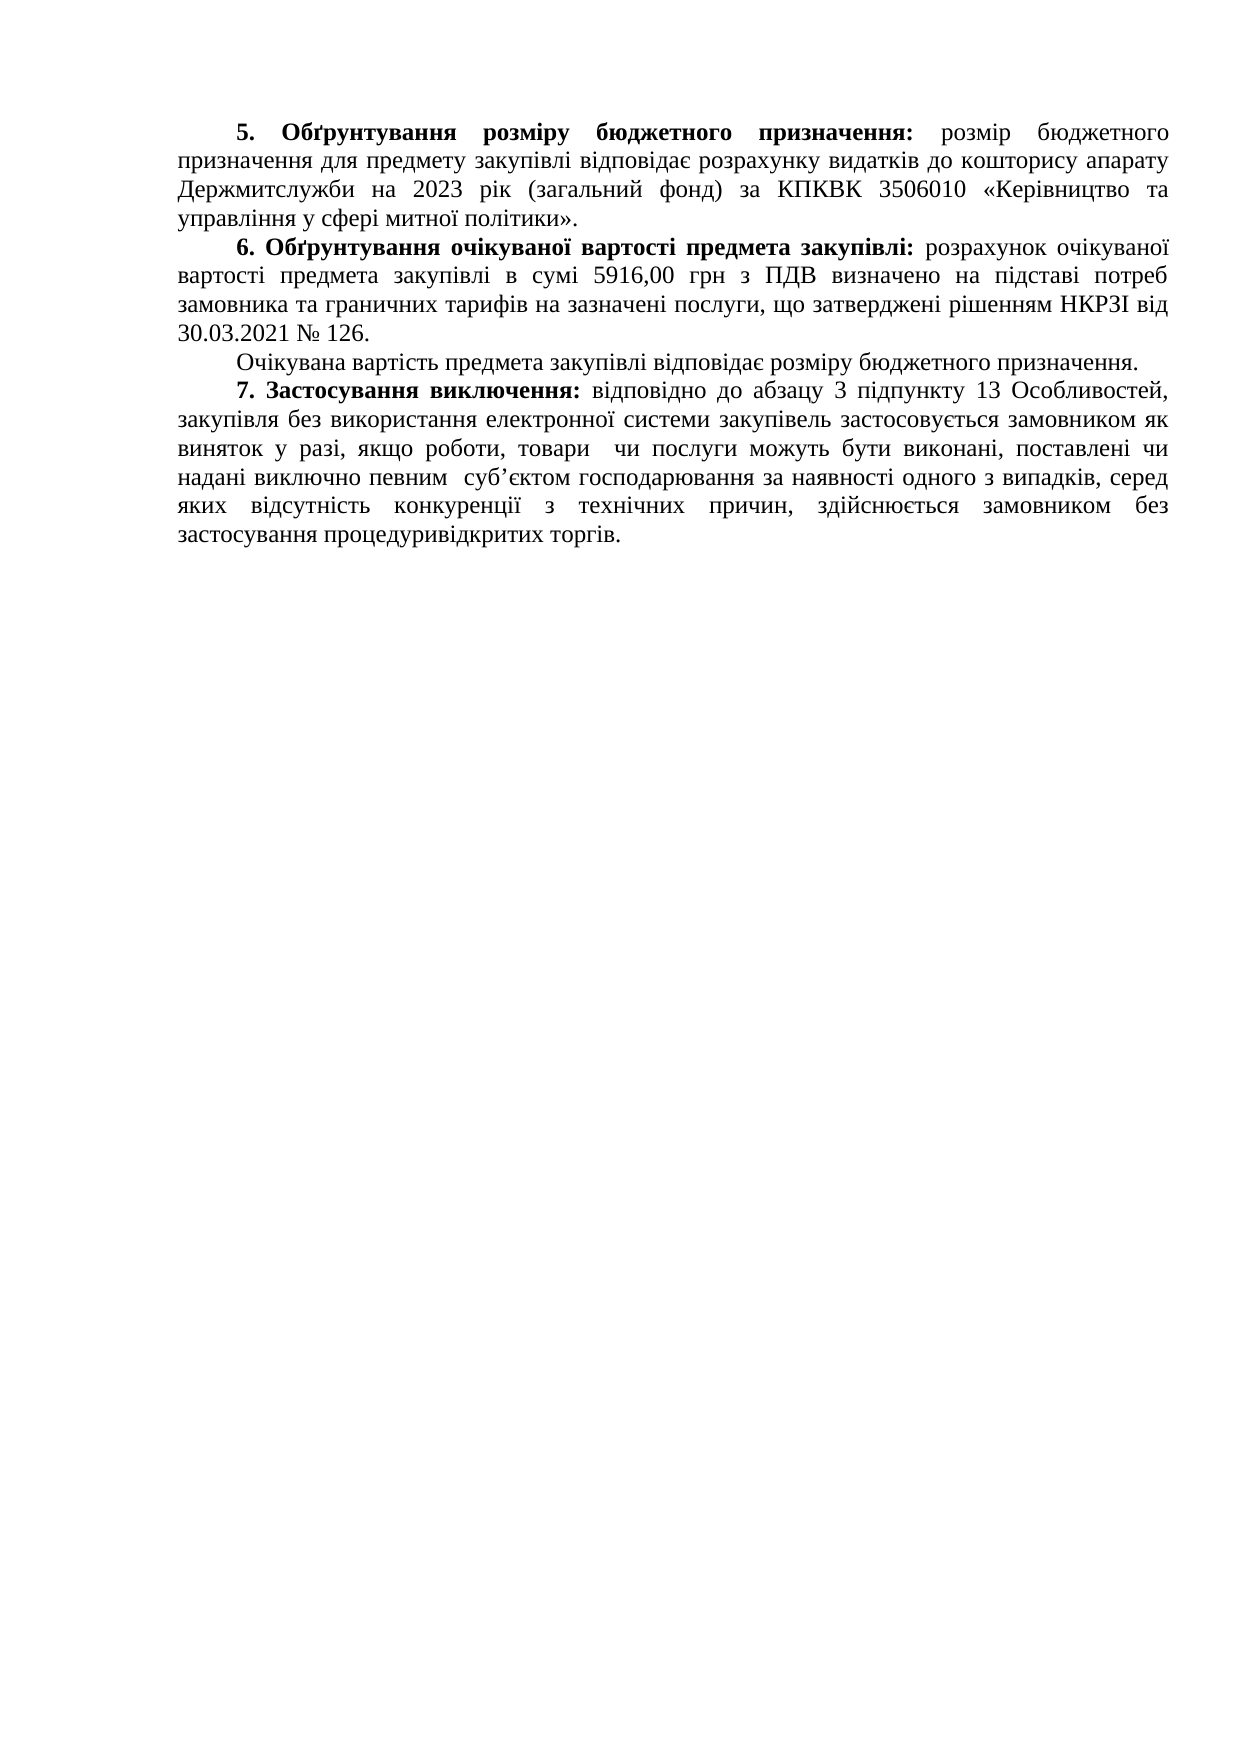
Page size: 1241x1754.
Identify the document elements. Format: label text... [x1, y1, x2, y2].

text 5. Обґрунтування розміру бюджетного призначення: розмір бюджетного призначення для предмету закупівлі відповідає розрахунку видатків до кошторису апарату Держмитслужби на 2023 рік (загальний фонд) за КПКВК 3506010 «Керівництво та управління у сфері митної політики». [177, 117, 1169, 232]
text 6. Обґрунтування очікуваної вартості предмета закупівлі: розрахунок очікуваної вартості предмета закупівлі в сумі 5916,00 грн з ПДВ визначено на підставі потреб замовника та граничних тарифів на зазначені послуги, що затверджені рішенням НКРЗІ від 30.03.2021 № 126. [177, 232, 1169, 347]
text Очікувана вартість предмета закупівлі відповідає розміру бюджетного призначення. [177, 347, 1169, 375]
text 7. Застосування виключення: відповідно до абзацу 3 підпункту 13 Особливостей, закупівля без використання електронної системи закупівель застосовується замовником як виняток у разі, якщо роботи, товари чи послуги можуть бути виконані, поставлені чи надані виключно певним суб’єктом господарювання за наявності одного з випадків, серед яких відсутність конкуренції з технічних причин, здійснюється замовником без застосування процедуривідкритих торгів. [177, 375, 1169, 548]
